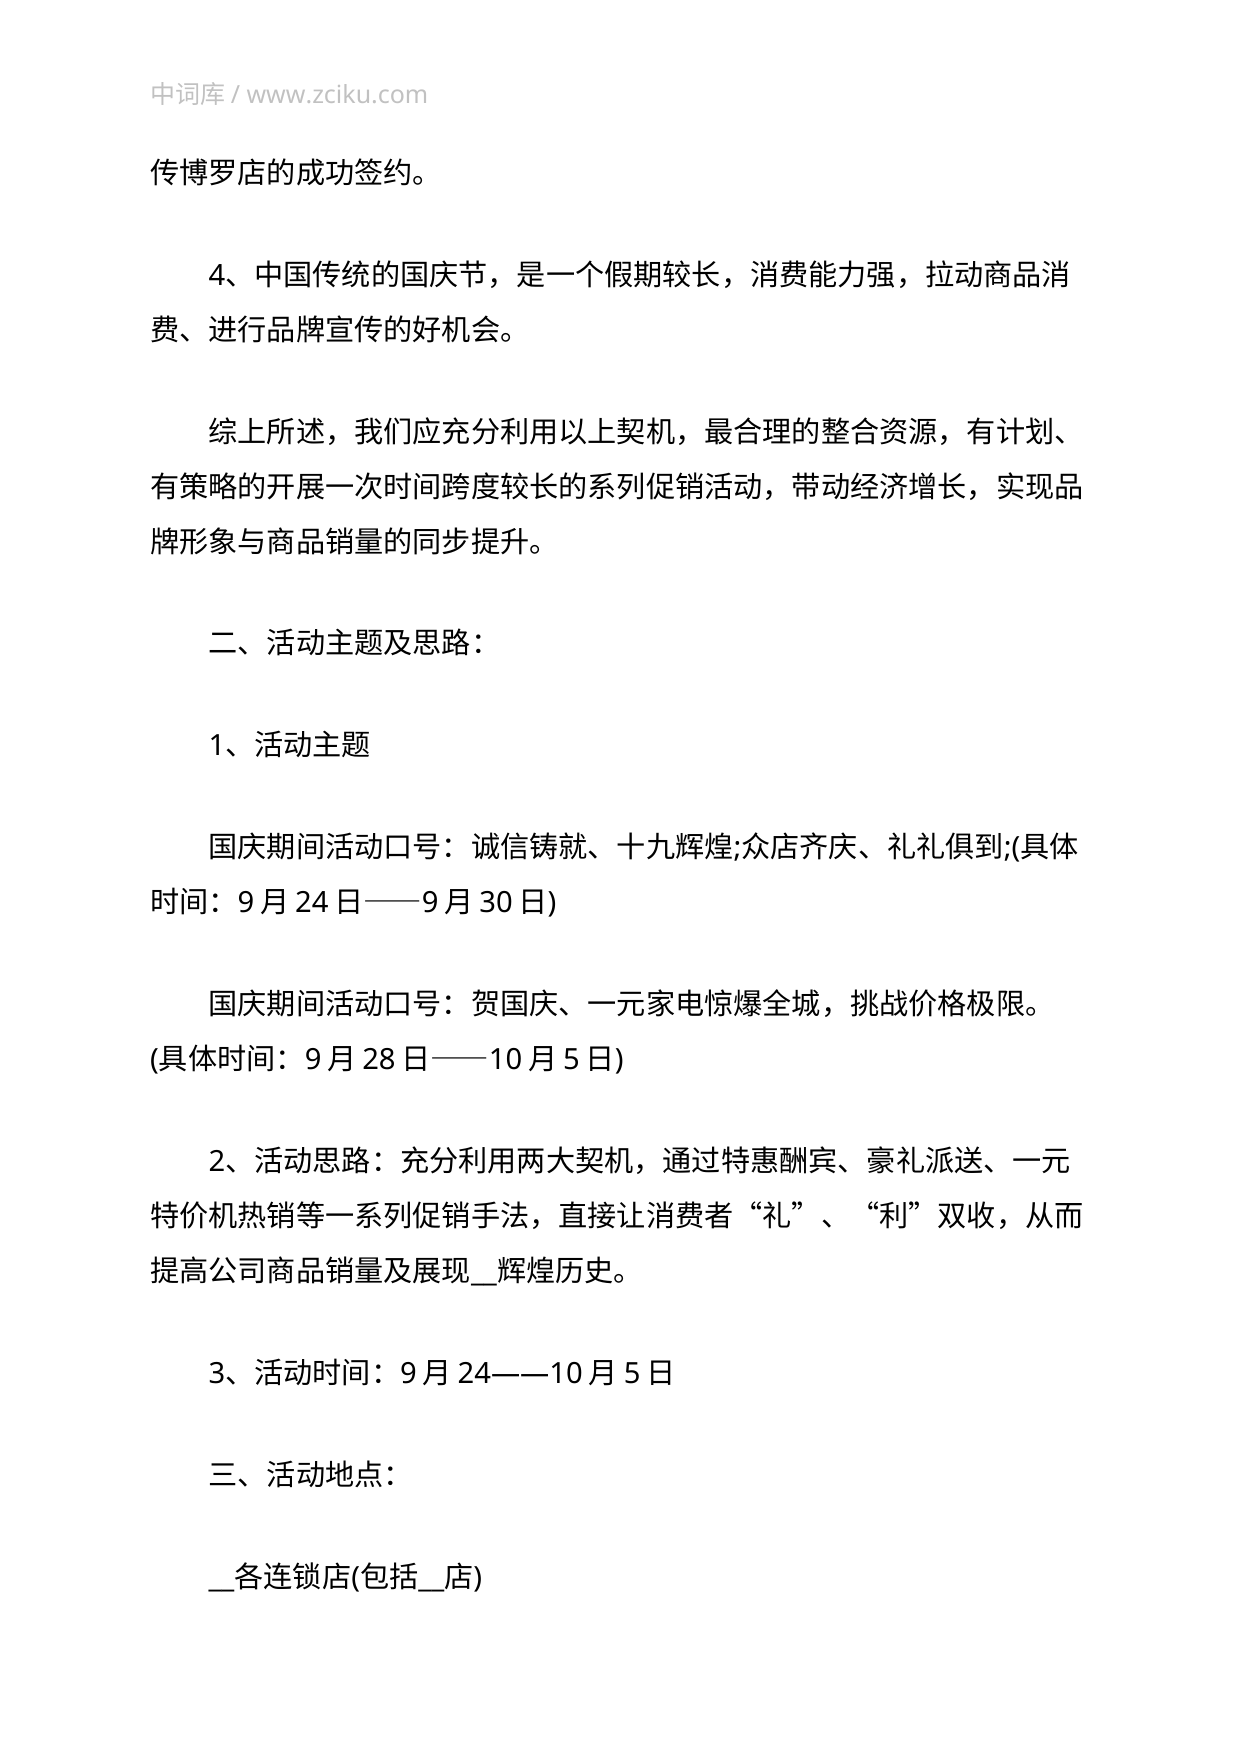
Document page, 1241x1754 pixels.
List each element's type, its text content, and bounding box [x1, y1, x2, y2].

text __各连锁店(包括__店) [150, 1553, 1090, 1596]
text 4、中国传统的国庆节，是一个假期较长，消费能力强，拉动商品消费、进行品牌宣传的好机会。 [150, 252, 1090, 349]
text 三、活动地点： [150, 1452, 1090, 1494]
text 2、活动思路：充分利用两大契机，通过特惠酬宾、豪礼派送、一元特价机热销等一系列促销手法，直接让消费者“礼”、“利”双收，从而提高公司商品销量及展现__辉煌历史。 [150, 1138, 1090, 1290]
text 国庆期间活动口号：诚信铸就、十九辉煌;众店齐庆、礼礼俱到;(具体时间：9月24日——9月30日) [150, 824, 1090, 921]
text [150, 150, 1090, 192]
text 综上所述，我们应充分利用以上契机，最合理的整合资源，有计划、有策略的开展一次时间跨度较长的系列促销活动，带动经济增长，实现品牌形象与商品销量的同步提升。 [150, 408, 1090, 561]
text 1、活动主题 [150, 722, 1090, 764]
text 3、活动时间：9月24——10月5日 [150, 1349, 1090, 1392]
text 国庆期间活动口号：贺国庆、一元家电惊爆全城，挑战价格极限。(具体时间：9月28日——10月5日) [150, 981, 1090, 1078]
text 二、活动主题及思路： [150, 620, 1090, 662]
